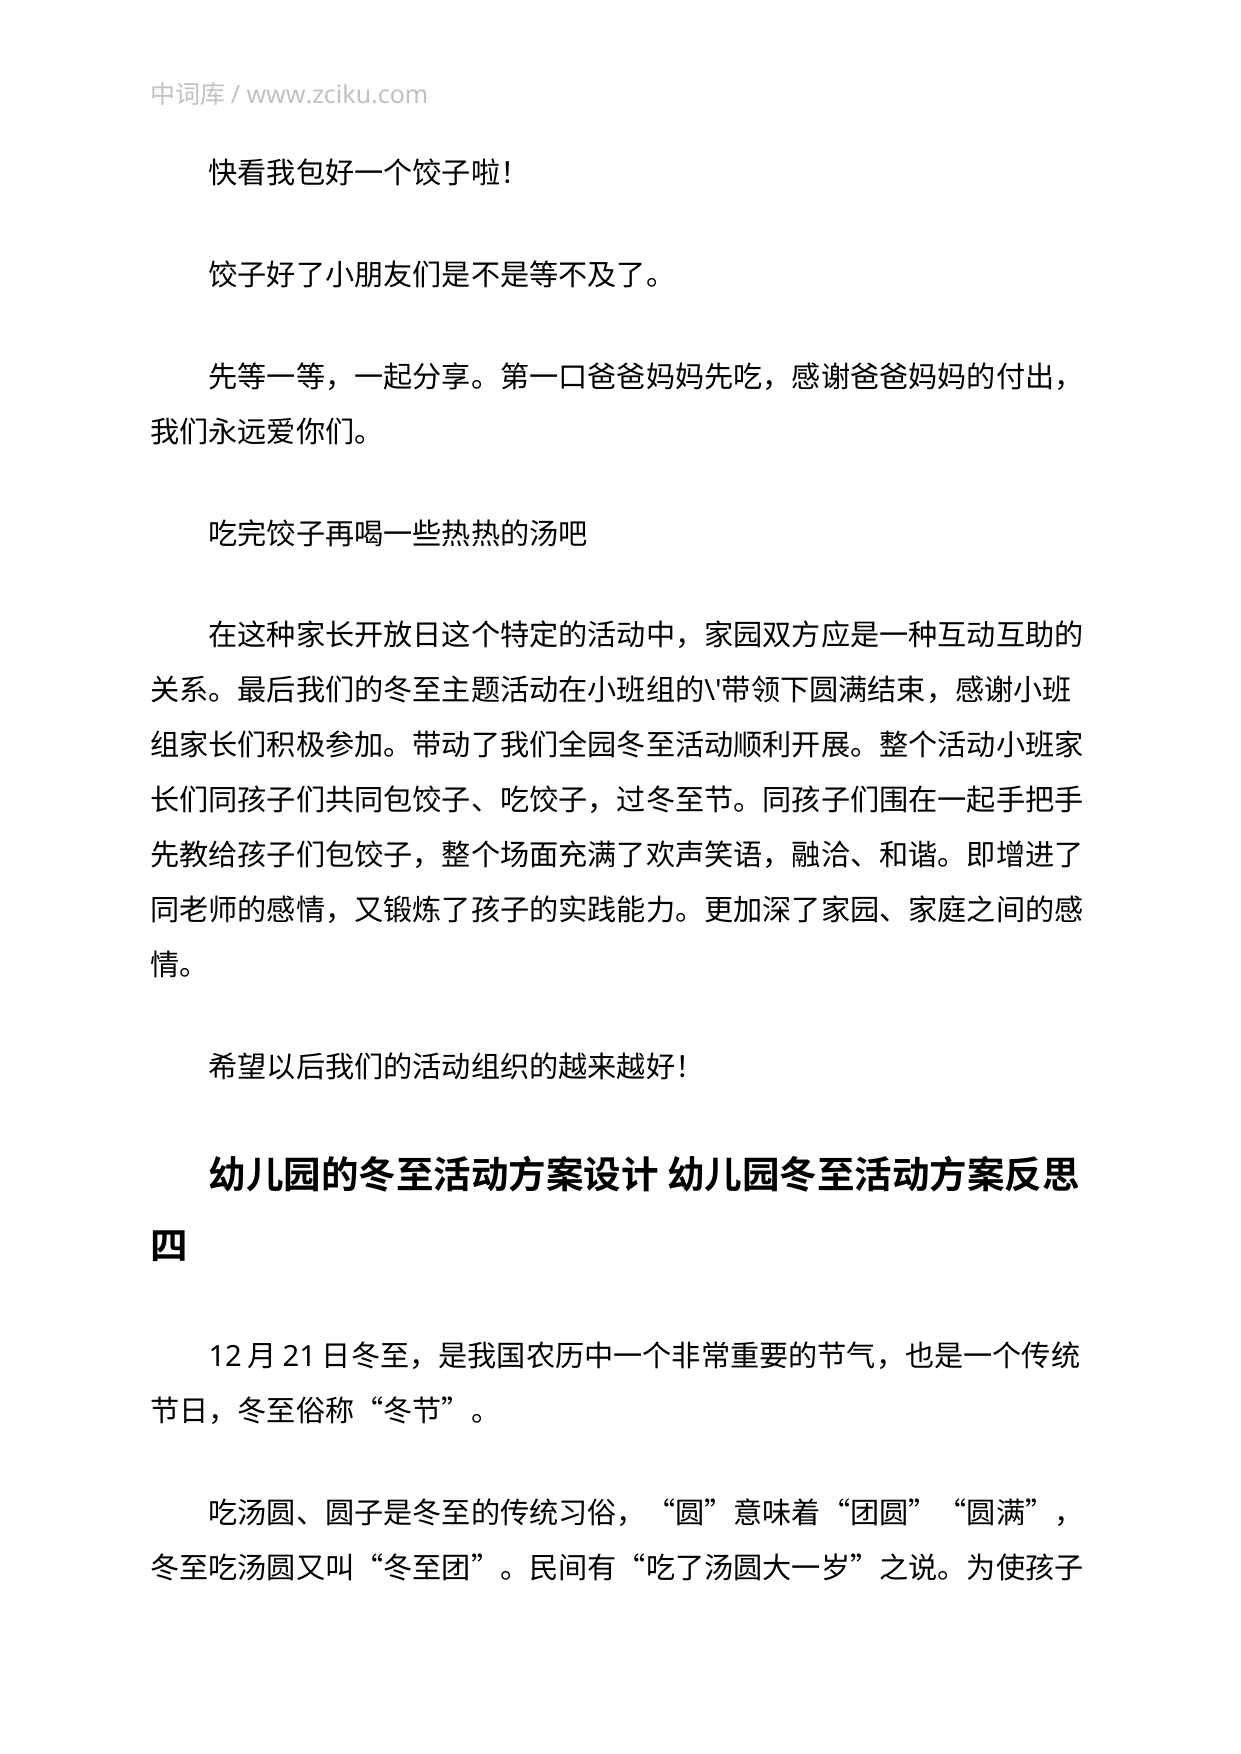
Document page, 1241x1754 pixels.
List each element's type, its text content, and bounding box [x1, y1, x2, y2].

text 12月21日冬至，是我国农历中一个非常重要的节气，也是一个传统节日，冬至俗称“冬节”。 [150, 1333, 1090, 1430]
text 饺子好了小朋友们是不是等不及了。 [150, 252, 1090, 294]
text 在这种家长开放日这个特定的活动中，家园双方应是一种互动互助的关系。最后我们的冬至主题活动在小班组的\'带领下圆满结束，感谢小班组家长们积极参加。带动了我们全园冬至活动顺利开展。整个活动小班家长们同孩子们共同包饺子、吃饺子，过冬至节。同孩子们围在一起手把手先教给孩子们包饺子，整个场面充满了欢声笑语，融洽、和谐。即增进了同老师的感情，又锻炼了孩子的实践能力。更加深了家园、家庭之间的感情。 [150, 612, 1090, 984]
text 吃完饺子再喝一些热热的汤吧 [150, 510, 1090, 552]
text 快看我包好一个饺子啦！ [150, 150, 1090, 192]
text 先等一等，一起分享。第一口爸爸妈妈先吃，感谢爸爸妈妈的付出，我们永远爱你们。 [150, 353, 1090, 451]
text 希望以后我们的活动组织的越来越好！ [150, 1043, 1090, 1086]
text 幼儿园的冬至活动方案设计 幼儿园冬至活动方案反思四 [150, 1145, 1090, 1270]
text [150, 1490, 1090, 1587]
